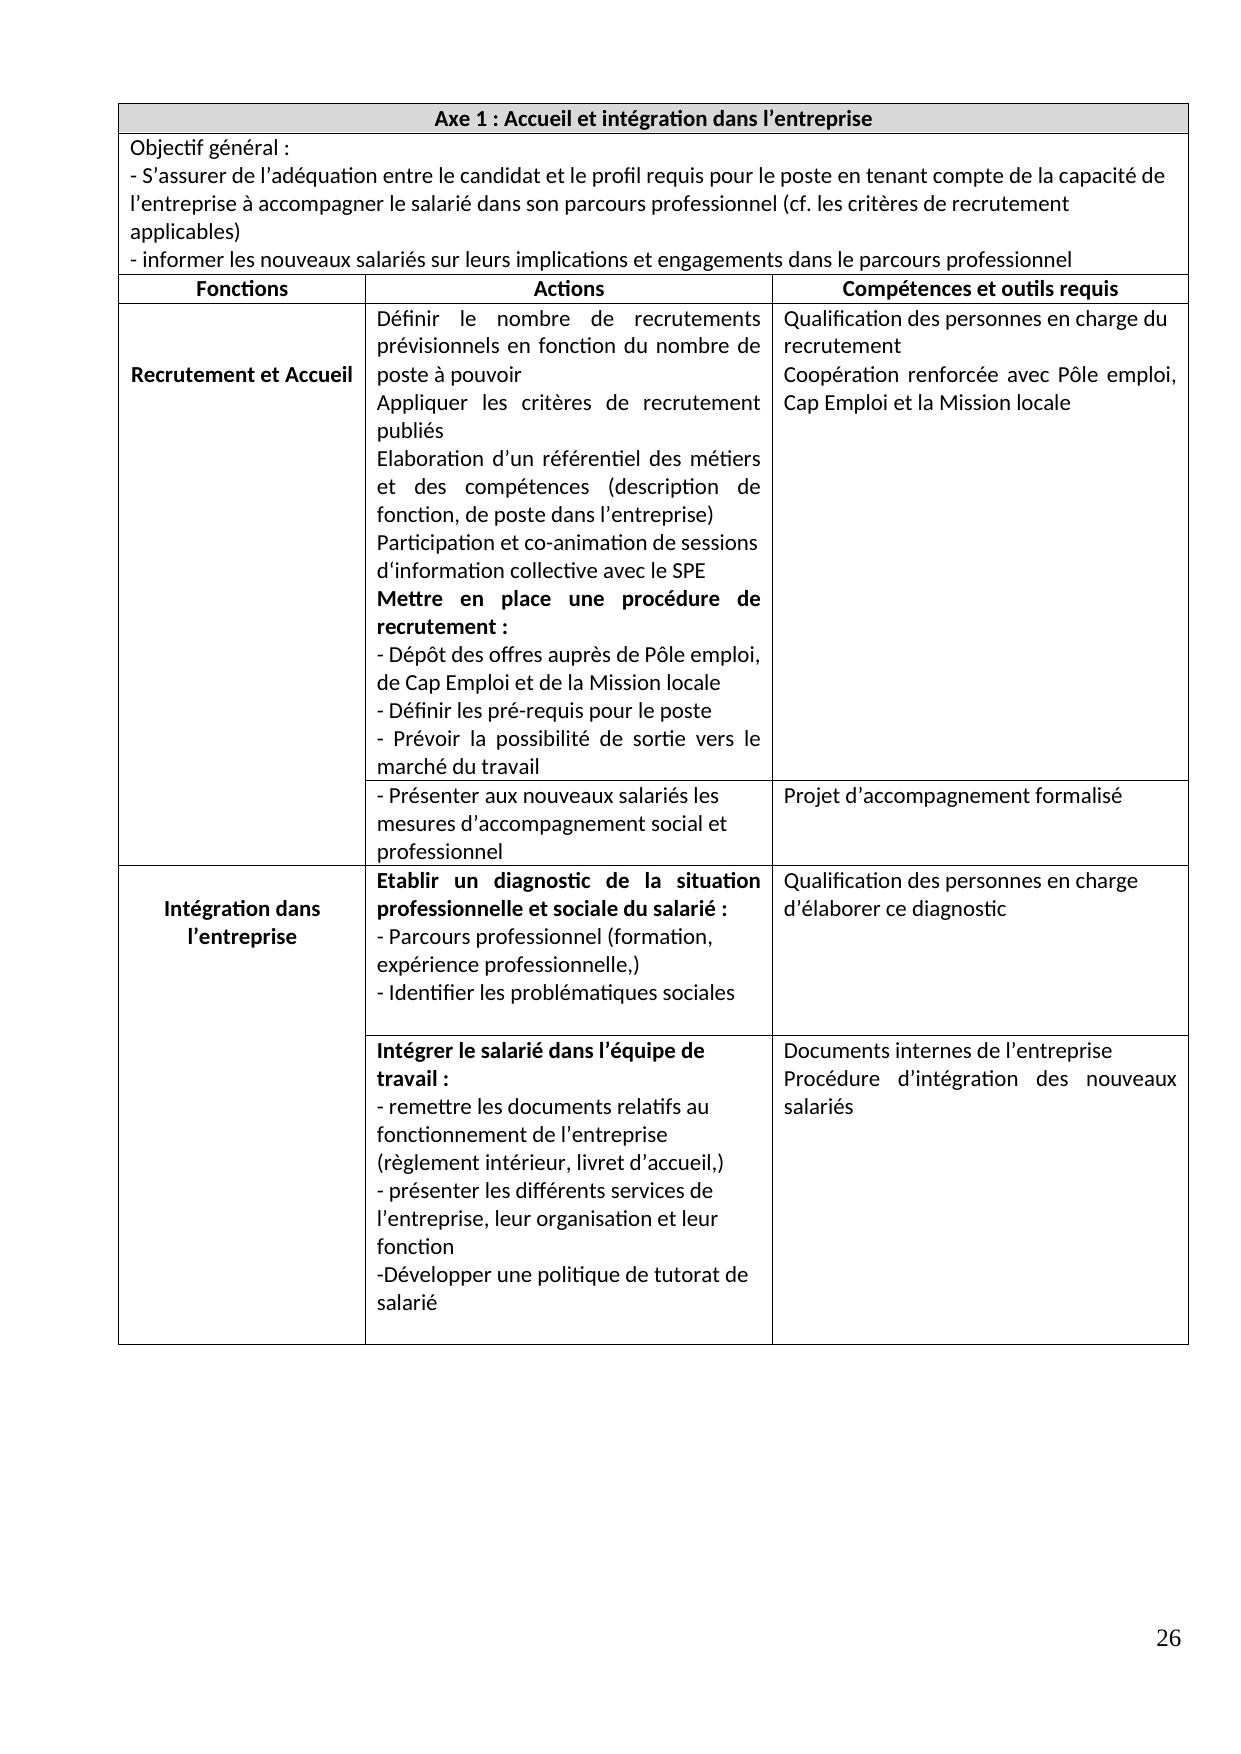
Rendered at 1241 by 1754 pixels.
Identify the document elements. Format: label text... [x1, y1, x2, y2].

table_cell Projet d’accompagnement formalisé [773, 781, 1188, 865]
table_cell Intégrer le salarié dans l’équipe de travail : - remettre les documents relatifs au fonctionnement de l’entreprise (règlement intérieur, livret d’accueil,) - présenter les différents services de l’entreprise, leur organisation et leur fonction -Développer une politique de tutorat de salarié [366, 1036, 772, 1344]
table_cell Objectif général : - S’assurer de l’adéquation entre le candidat et le profil requis pour le poste en tenant compte de la capacité de l’entreprise à accompagner le salarié dans son parcours professionnel (cf. les critères de recrutement applicables) - informer les nouveaux salariés sur leurs implications et engagements dans le parcours professionnel [119, 134, 1188, 273]
table_cell Qualification des personnes en charge d’élaborer ce diagnostic [773, 866, 1188, 1035]
table_cell Documents internes de l’entreprise Procédure d’intégration des nouveaux salariés [773, 1036, 1188, 1344]
table_header Axe 1 : Accueil et intégration dans l’entreprise [119, 104, 1188, 132]
table_cell Qualification des personnes en charge du recrutement Coopération renforcée avec Pôle emploi, Cap Emploi et la Mission locale [773, 304, 1188, 780]
table_cell Compétences et outils requis [773, 275, 1188, 303]
table_cell Etablir un diagnostic de la situation professionnelle et sociale du salarié : - Parcours professionnel (formation, expérience professionnelle,) - Identifier les problématiques sociales [366, 866, 772, 1035]
table_cell Actions [366, 275, 772, 303]
table_cell Intégration dans l’entreprise [119, 866, 365, 1344]
table_cell Recrutement et Accueil [119, 304, 365, 865]
table_cell - Présenter aux nouveaux salariés les mesures d’accompagnement social et professionnel [366, 781, 772, 865]
table_cell Fonctions [119, 275, 365, 303]
table_cell Définir le nombre de recrutements prévisionnels en fonction du nombre de poste à pouvoir Appliquer les critères de recrutement publiés Elaboration d’un référentiel des métiers et des compétences (description de fonction, de poste dans l’entreprise) Participation et co-animation de sessions d‘information collective avec le SPE Mettre en place une procédure de recrutement : - Dépôt des offres auprès de Pôle emploi, de Cap Emploi et de la Mission locale - Définir les pré-requis pour le poste - Prévoir la possibilité de sortie vers le marché du travail [366, 304, 772, 780]
